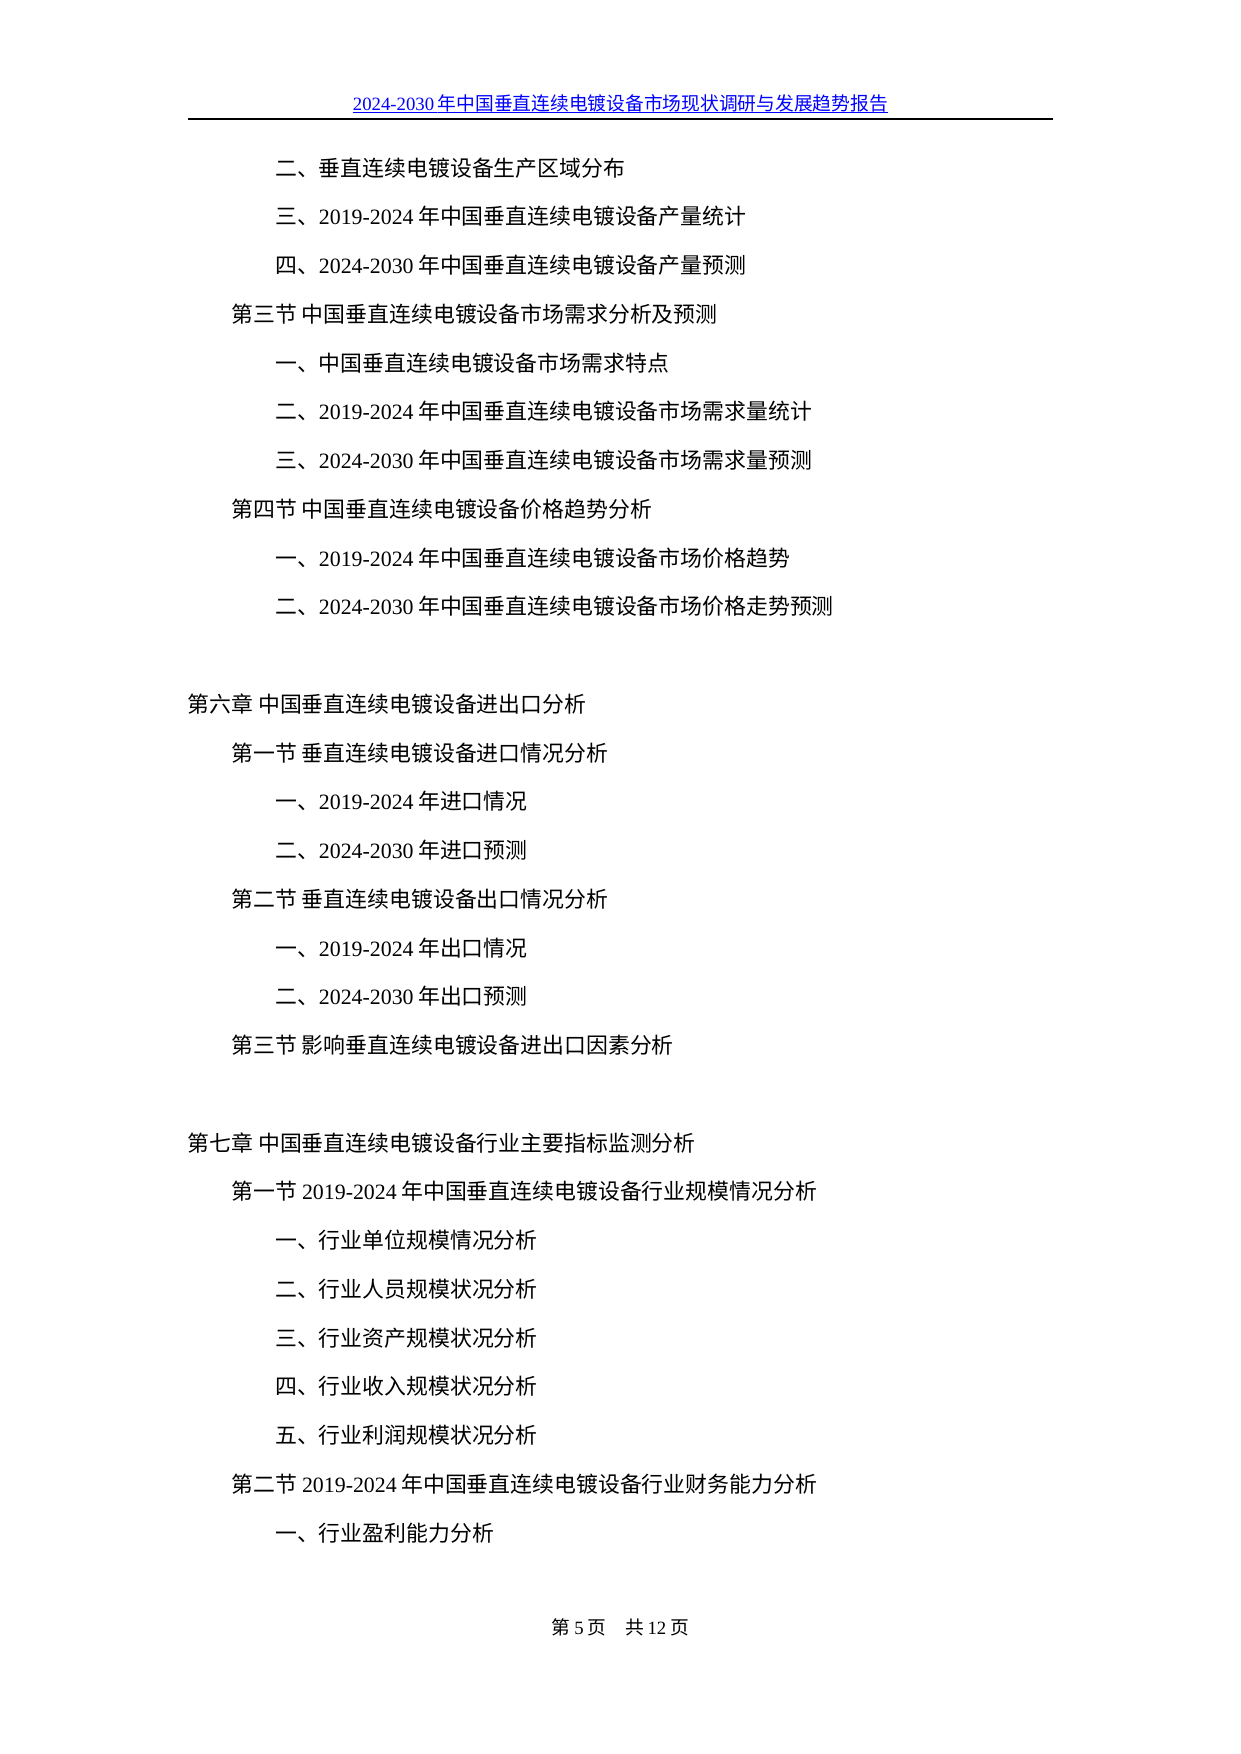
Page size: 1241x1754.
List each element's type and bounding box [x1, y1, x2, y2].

text [187, 150, 1053, 1548]
